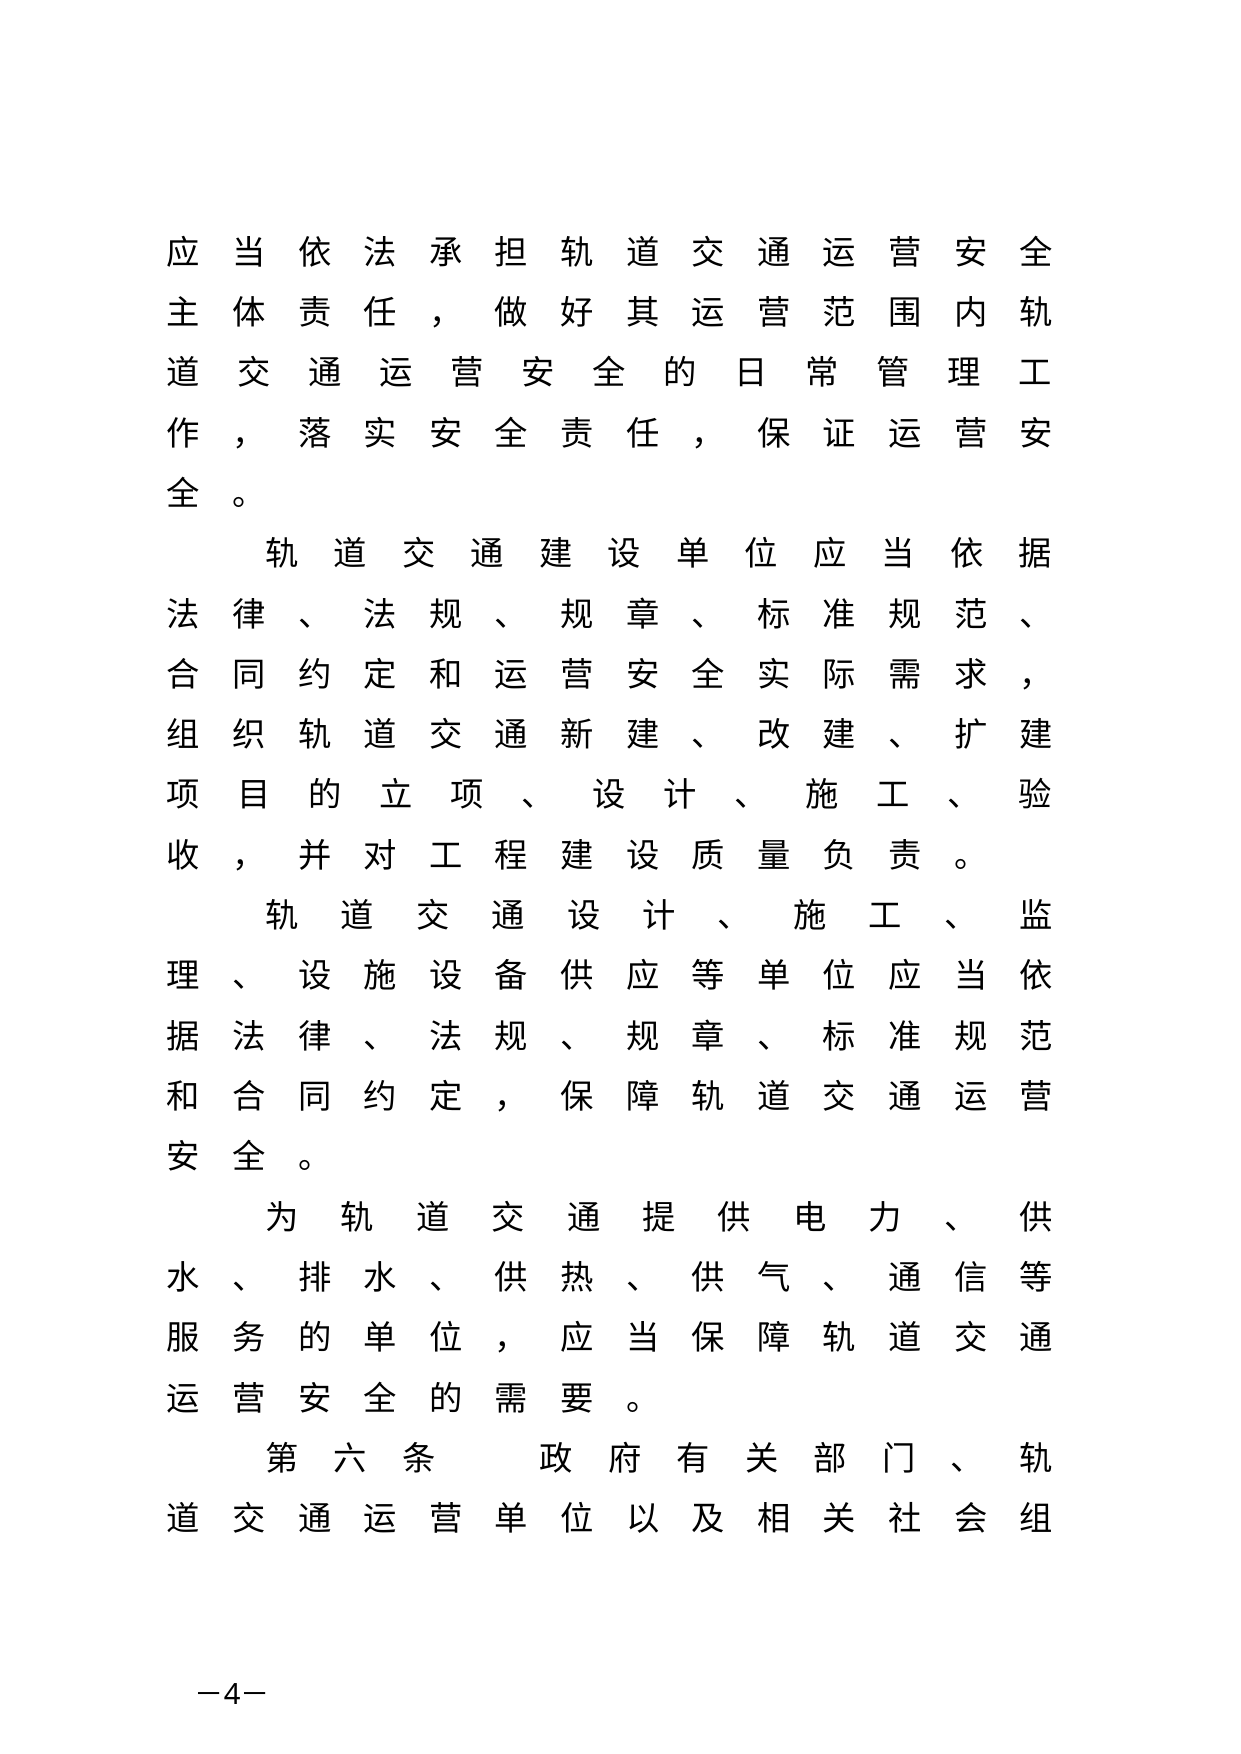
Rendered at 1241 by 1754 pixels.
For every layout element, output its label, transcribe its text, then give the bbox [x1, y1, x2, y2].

text 轨道交通建设单位应当依据法律、法规、规章、标准规范、合同约定和运营安全实际需求，组织轨道交通新建、改建、扩建项目的立项、设计、施工、验收，并对工程建设质量负责。 [167, 521, 1085, 883]
text 轨道交通设计、施工、监理、设施设备供应等单位应当依据法律、法规、规章、标准规范和合同约定，保障轨道交通运营安全。 [167, 883, 1085, 1184]
text 为轨道交通提供电力、供水、排水、供热、供气、通信等服务的单位，应当保障轨道交通运营安全的需要。 [167, 1184, 1085, 1426]
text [167, 1426, 1085, 1546]
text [167, 219, 1085, 521]
